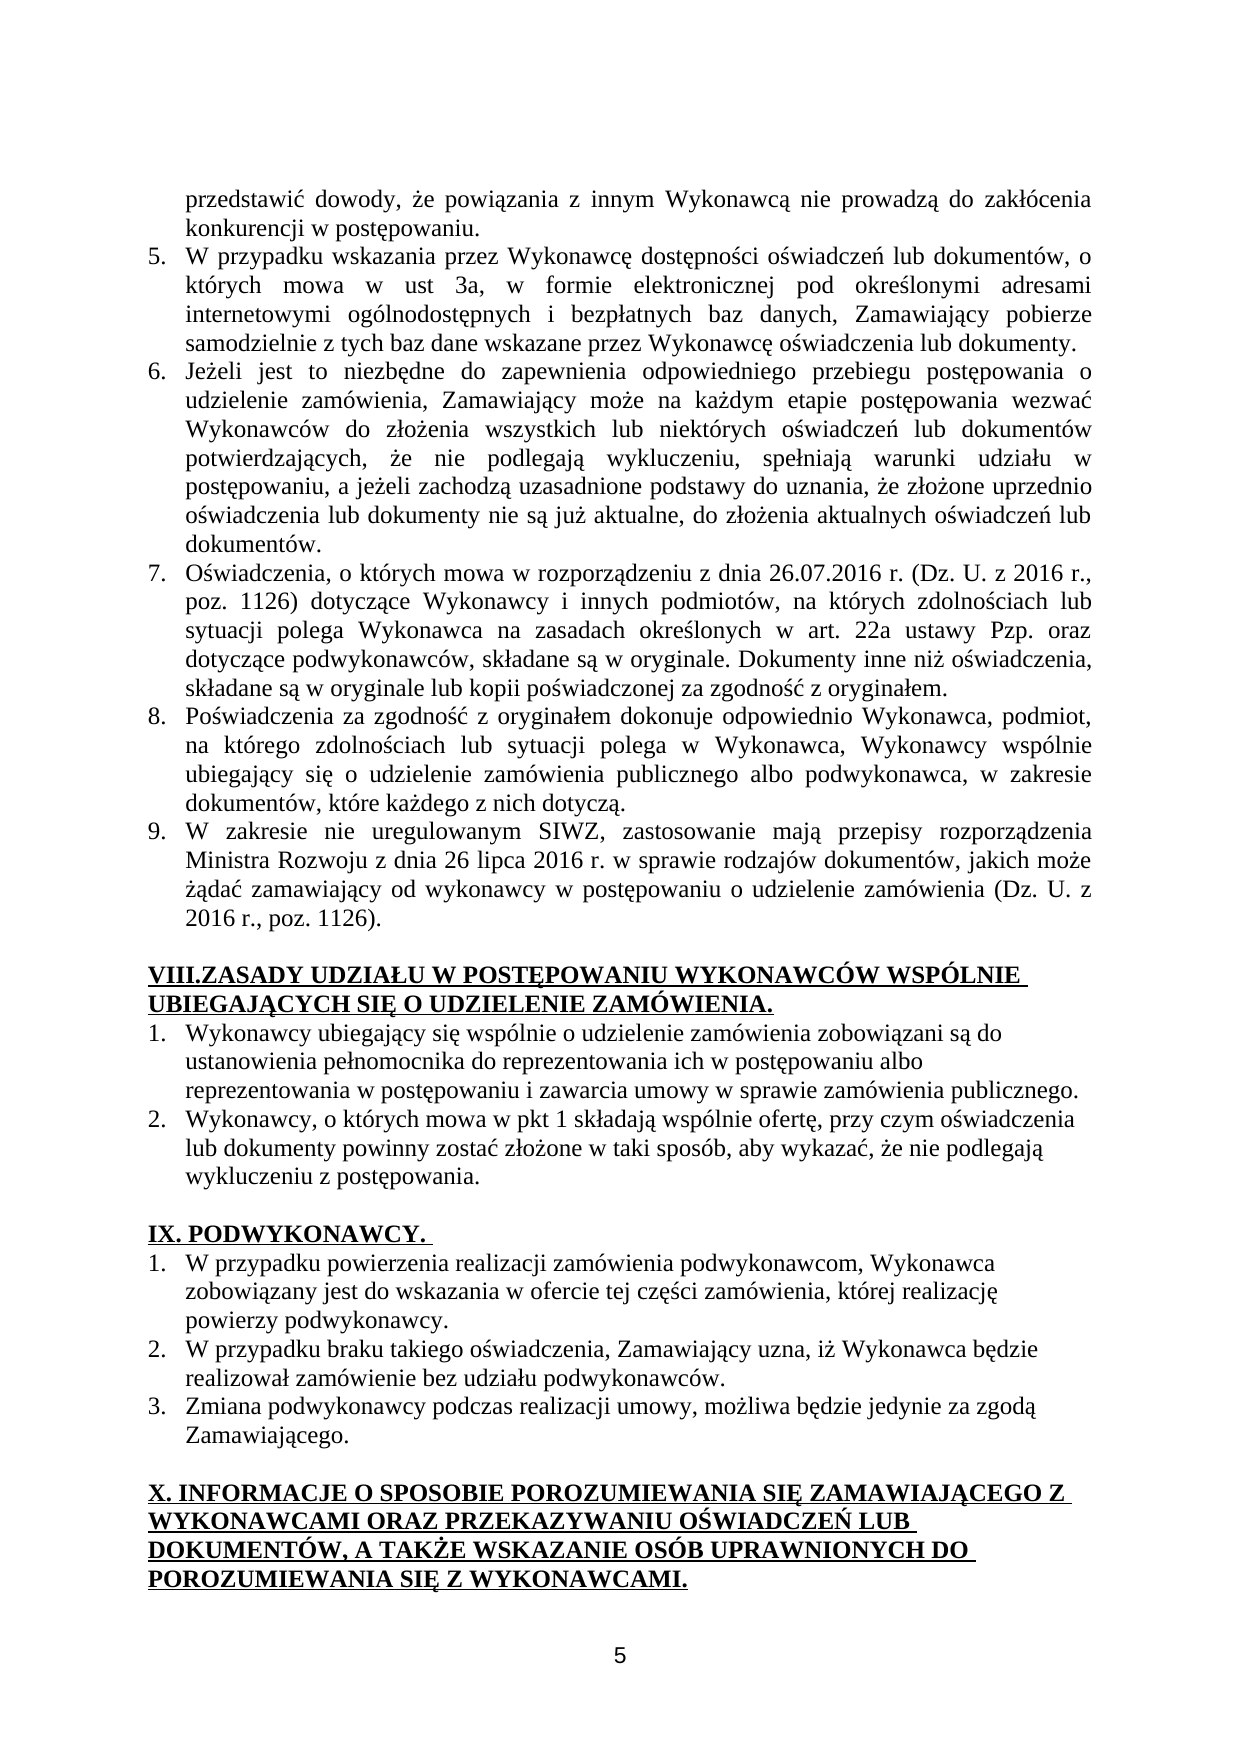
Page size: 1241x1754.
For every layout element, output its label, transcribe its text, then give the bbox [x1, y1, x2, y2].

list W zakresie nie uregulowanym SIWZ, zastosowanie mają przepisy rozporządzenia Ministra Rozwoju z dnia 26 lipca 2016 r. w sprawie rodzajów dokumentów, jakich może żądać zamawiający od wykonawcy w postępowaniu o udzielenie zamówienia (Dz. U. z 2016 r., poz. 1126). [148, 816, 1093, 931]
list Zmiana podwykonawcy podczas realizacji umowy, możliwa będzie jedynie za zgodą Zamawiającego. [148, 1391, 1093, 1449]
text VIII.ZASADY UDZIAŁU W POSTĘPOWANIU WYKONAWCÓW WSPÓLNIE UBIEGAJĄCYCH SIĘ O UDZIELENIE ZAMÓWIENIA. [148, 960, 1093, 1018]
list Wykonawcy ubiegający się wspólnie o udzielenie zamówienia zobowiązani są do ustanowienia pełnomocnika do reprezentowania ich w postępowaniu albo reprezentowania w postępowaniu i zawarcia umowy w sprawie zamówienia publicznego. [148, 1018, 1093, 1104]
list W przypadku wskazania przez Wykonawcę dostępności oświadczeń lub dokumentów, o których mowa w ust 3a, w formie elektronicznej pod określonymi adresami internetowymi ogólnodostępnych i bezpłatnych baz danych, Zamawiający pobierze samodzielnie z tych baz dane wskazane przez Wykonawcę oświadczenia lub dokumenty. [148, 241, 1093, 356]
text IX. PODWYKONAWCY. [148, 1219, 1093, 1248]
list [148, 184, 1093, 241]
list W przypadku braku takiego oświadczenia, Zamawiający uzna, iż Wykonawca będzie realizował zamówienie bez udziału podwykonawców. [148, 1334, 1093, 1391]
list W przypadku powierzenia realizacji zamówienia podwykonawcom, Wykonawca zobowiązany jest do wskazania w ofercie tej części zamówienia, której realizację powierzy podwykonawcy. [148, 1248, 1093, 1334]
list Jeżeli jest to niezbędne do zapewnienia odpowiedniego przebiegu postępowania o udzielenie zamówienia, Zamawiający może na każdym etapie postępowania wezwać Wykonawców do złożenia wszystkich lub niektórych oświadczeń lub dokumentów potwierdzających, że nie podlegają wykluczeniu, spełniają warunki udziału w postępowaniu, a jeżeli zachodzą uzasadnione podstawy do uznania, że złożone uprzednio oświadczenia lub dokumenty nie są już aktualne, do złożenia aktualnych oświadczeń lub dokumentów. [148, 356, 1093, 558]
list Oświadczenia, o których mowa w rozporządzeniu z dnia 26.07.2016 r. (Dz. U. z 2016 r., poz. 1126) dotyczące Wykonawcy i innych podmiotów, na których zdolnościach lub sytuacji polega Wykonawca na zasadach określonych w art. 22a ustawy Pzp. oraz dotyczące podwykonawców, składane są w oryginale. Dokumenty inne niż oświadczenia, składane są w oryginale lub kopii poświadczonej za zgodność z oryginałem. [148, 558, 1093, 701]
text X. INFORMACJE O SPOSOBIE POROZUMIEWANIA SIĘ ZAMAWIAJĄCEGO Z WYKONAWCAMI ORAZ PRZEKAZYWANIU OŚWIADCZEŃ LUB DOKUMENTÓW, A TAKŻE WSKAZANIE OSÓB UPRAWNIONYCH DO POROZUMIEWANIA SIĘ Z WYKONAWCAMI. [148, 1478, 1093, 1593]
list Poświadczenia za zgodność z oryginałem dokonuje odpowiednio Wykonawca, podmiot, na którego zdolnościach lub sytuacji polega w Wykonawca, Wykonawcy wspólnie ubiegający się o udzielenie zamówienia publicznego albo podwykonawca, w zakresie dokumentów, które każdego z nich dotyczą. [148, 701, 1093, 816]
list Wykonawcy, o których mowa w pkt 1 składają wspólnie ofertę, przy czym oświadczenia lub dokumenty powinny zostać złożone w taki sposób, aby wykazać, że nie podlegają wykluczeniu z postępowania. [148, 1104, 1093, 1190]
